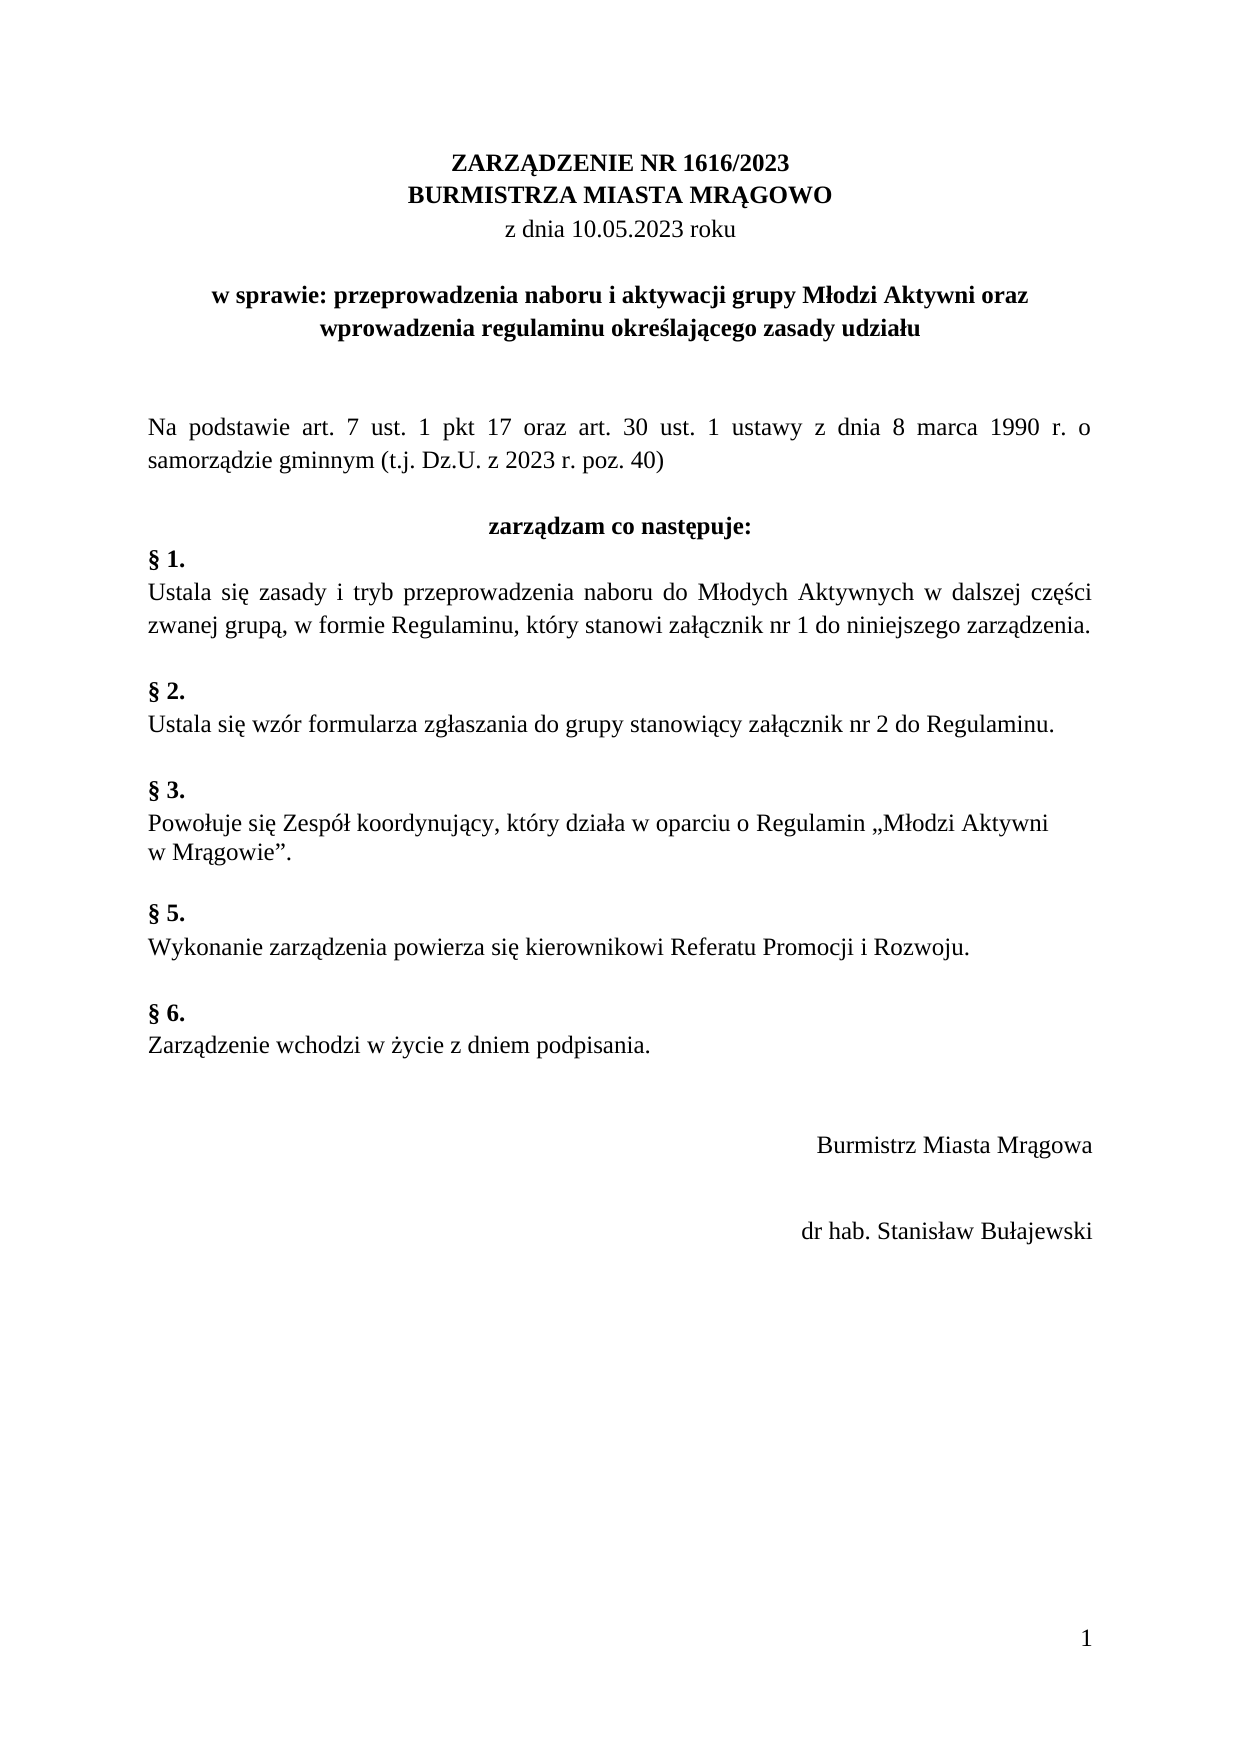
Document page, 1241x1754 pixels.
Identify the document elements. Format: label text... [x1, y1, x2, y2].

text ZARZĄDZENIE NR 1616/2023 [148, 148, 1093, 176]
text Zarządzenie wchodzi w życie z dniem podpisania. [148, 1031, 1093, 1059]
text § 6. [148, 998, 1093, 1026]
text Na podstawie art. 7 ust. 1 pkt 17 oraz art. 30 ust. 1 ustawy z dnia 8 marca 1990 r. o samorządzie gminnym (t.j. Dz.U. z 2023 r. poz. 40) [148, 412, 1093, 473]
text § 1. [148, 544, 1093, 573]
text Wykonanie zarządzenia powierza się kierownikowi Referatu Promocji i Rozwoju. [148, 932, 1093, 960]
text Burmistrz Miasta Mrągowa [148, 1130, 1093, 1158]
text Ustala się zasady i tryb przeprowadzenia naboru do Młodych Aktywnych w dalszej części zwanej grupą, w formie Regulaminu, który stanowi załącznik nr 1 do niniejszego zarządzenia. [148, 577, 1093, 639]
text Powołuje się Zespół koordynujący, który działa w oparciu o Regulamin „Młodzi Aktywni [148, 808, 1093, 837]
text § 3. [148, 775, 1093, 804]
text BURMISTRZA MIASTA MRĄGOWO [148, 181, 1093, 209]
text w Mrągowie”. [148, 837, 1093, 866]
text zarządzam co następuje: [148, 511, 1093, 539]
text w sprawie: przeprowadzenia naboru i aktywacji grupy Młodzi Aktywni oraz wprowadzenia regulaminu określającego zasady udziału [148, 280, 1093, 341]
text dr hab. Stanisław Bułajewski [148, 1216, 1093, 1245]
text Ustala się wzór formularza zgłaszania do grupy stanowiący załącznik nr 2 do Regulaminu. [148, 709, 1093, 738]
text § 5. [148, 898, 1093, 927]
text z dnia 10.05.2023 roku [148, 214, 1093, 242]
text § 2. [148, 676, 1093, 705]
